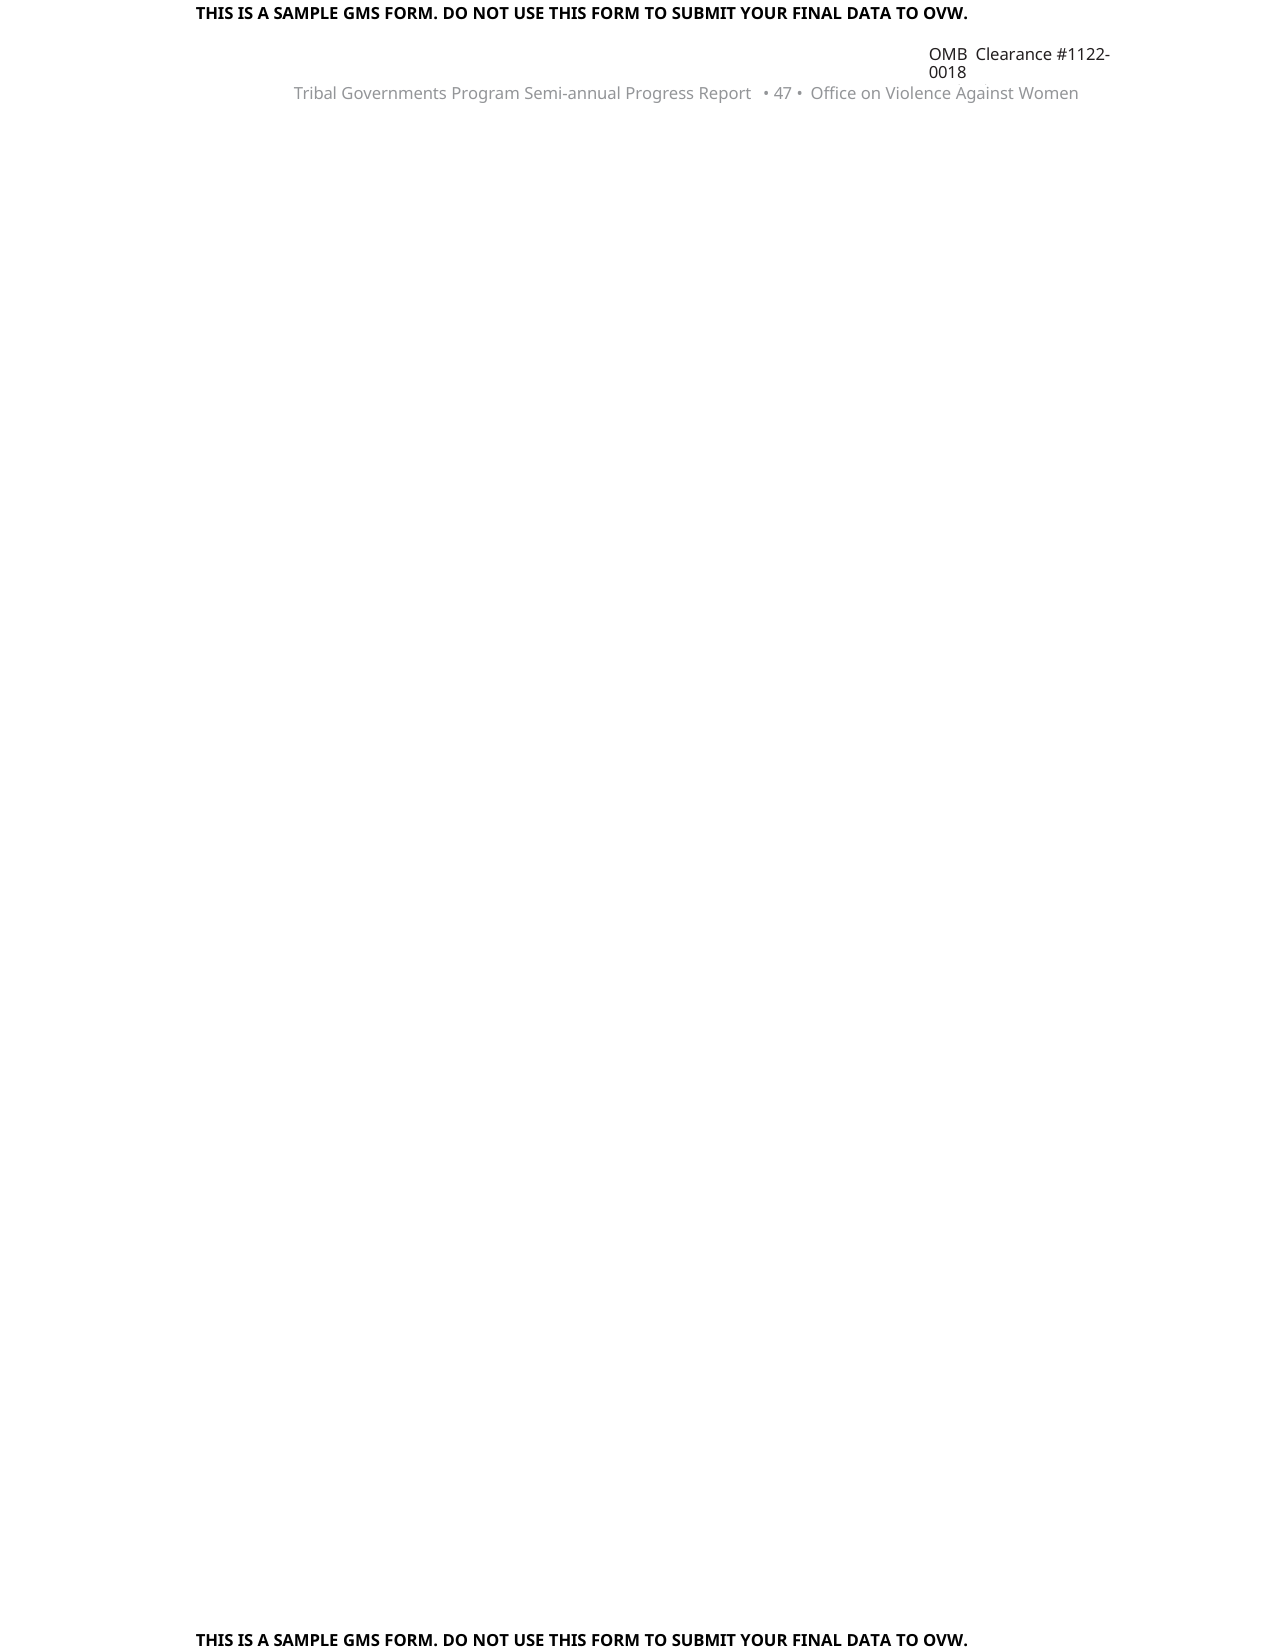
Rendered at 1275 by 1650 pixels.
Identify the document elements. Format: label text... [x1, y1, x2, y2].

text Tribal Governments Program Semi-annual Progress Report • 47 • Office on Violence Against Women [293, 81, 1158, 104]
